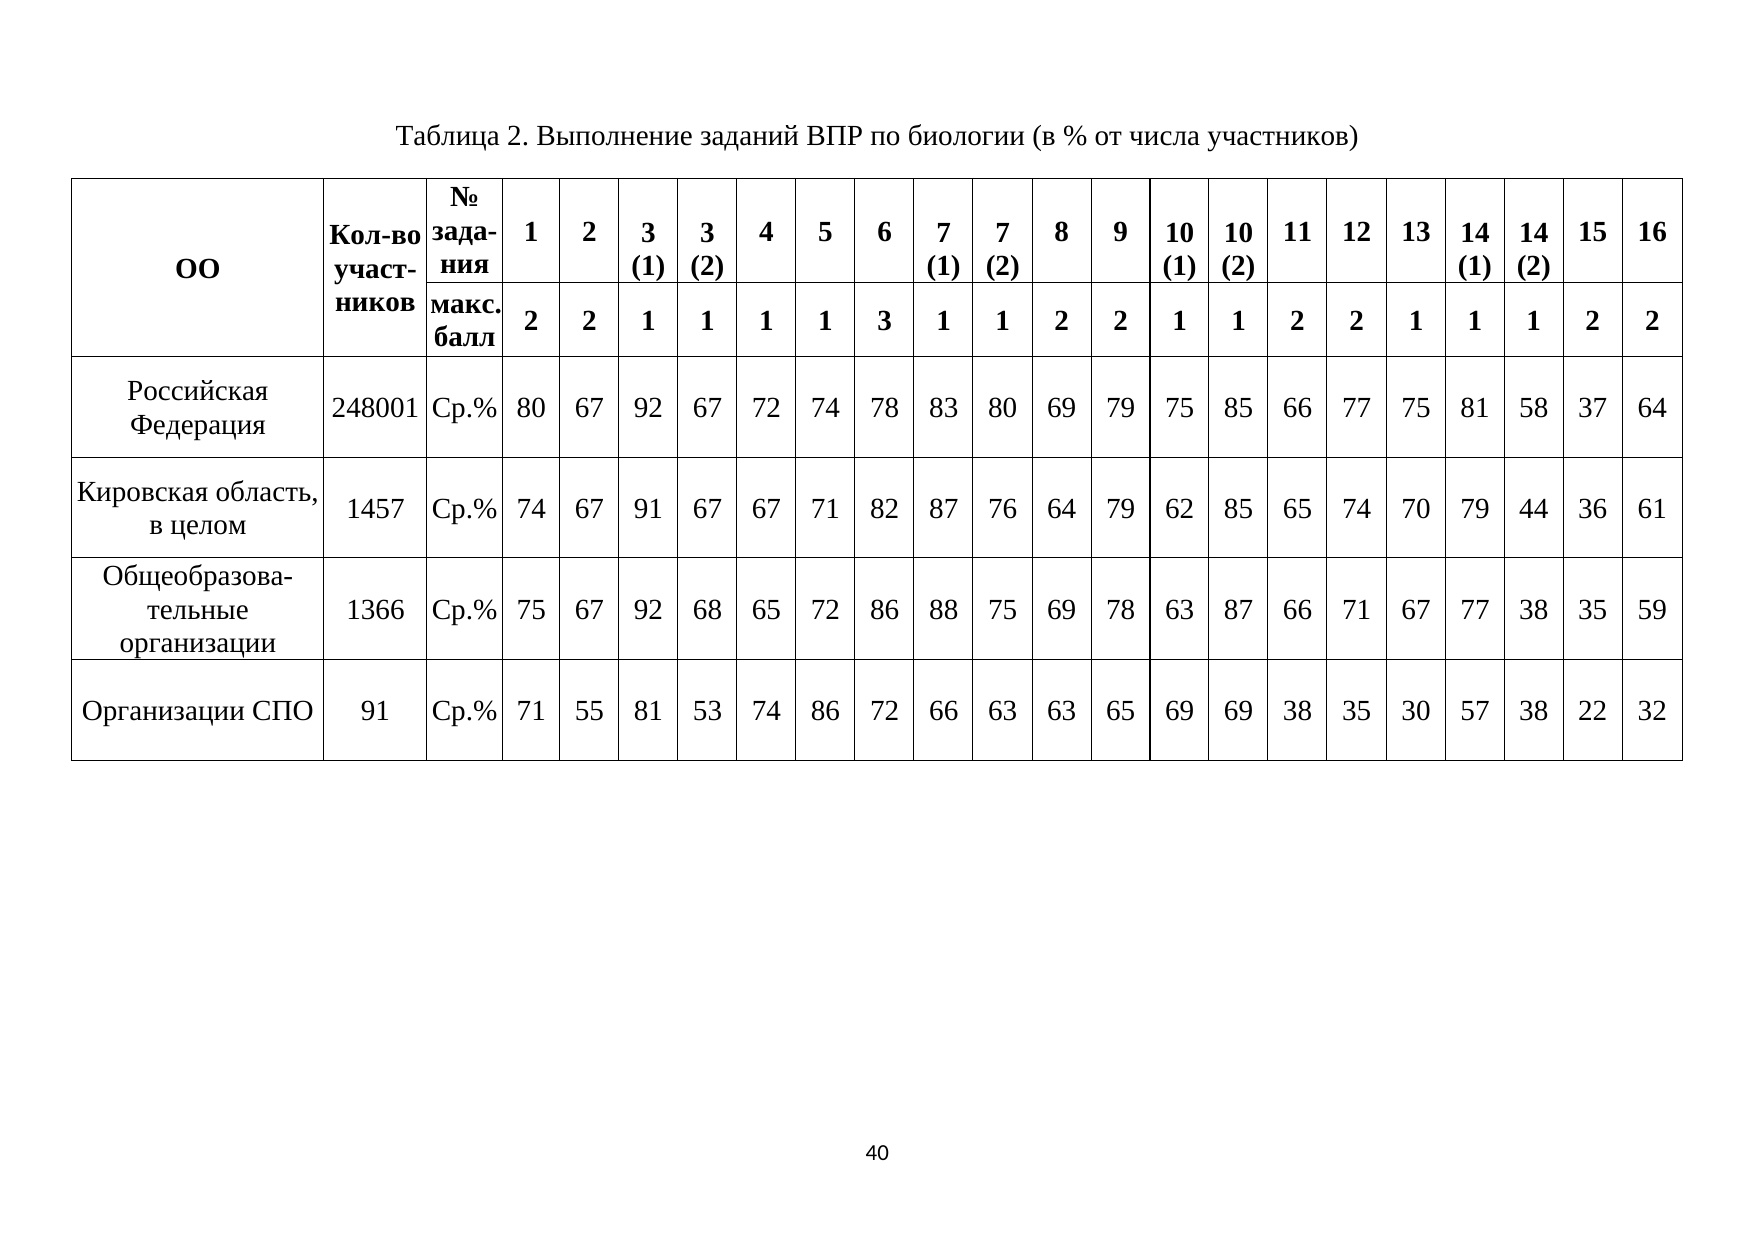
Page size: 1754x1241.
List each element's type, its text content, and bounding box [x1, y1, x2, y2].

table_cell 70 [1387, 458, 1445, 557]
table_header 7 (2) [973, 179, 1032, 282]
table_cell 1 [1151, 283, 1208, 356]
table_cell Кировская область, в целом [72, 458, 323, 557]
table_cell 86 [855, 558, 913, 659]
table_cell 79 [1446, 458, 1504, 557]
table_header Кол-во участ- ников [324, 179, 426, 356]
table_cell 63 [973, 660, 1032, 759]
table_cell 22 [1564, 660, 1622, 759]
table_cell 66 [1268, 357, 1326, 457]
table_cell 78 [855, 357, 913, 457]
table_cell 1 [1387, 283, 1445, 356]
table_header 7 (1) [914, 179, 972, 282]
table_cell 1366 [324, 558, 426, 659]
table_cell 72 [855, 660, 913, 759]
table_cell 1 [619, 283, 677, 356]
table_cell 67 [678, 357, 736, 457]
table_header 3 (1) [619, 179, 677, 282]
table_cell 82 [855, 458, 913, 557]
table_cell 66 [1268, 558, 1326, 659]
table_cell 2 [1092, 283, 1149, 356]
table_cell 77 [1327, 357, 1386, 457]
table_cell 53 [678, 660, 736, 759]
table_cell 68 [678, 558, 736, 659]
table_cell 30 [1387, 660, 1445, 759]
table_header 10 (2) [1209, 179, 1267, 282]
table_cell 67 [560, 458, 618, 557]
table_header 6 [855, 179, 913, 282]
table_cell Общеобразова-тельные организации [72, 558, 323, 659]
table_cell 2 [1268, 283, 1326, 356]
table_cell 92 [619, 357, 677, 457]
table_cell 85 [1209, 357, 1267, 457]
table_cell 87 [1209, 558, 1267, 659]
table_cell Ср.% [427, 660, 502, 759]
table_cell 1 [1209, 283, 1267, 356]
table_cell 2 [1033, 283, 1091, 356]
table_cell 2 [503, 283, 559, 356]
table_header 15 [1564, 179, 1622, 282]
table_cell 71 [796, 458, 854, 557]
table_cell 1 [1446, 283, 1504, 356]
table_header 11 [1268, 179, 1326, 282]
table_cell 2 [560, 283, 618, 356]
table_header ОО [72, 179, 323, 356]
table_cell 91 [324, 660, 426, 759]
table_header 2 [560, 179, 618, 282]
table_cell 1 [678, 283, 736, 356]
table_cell 74 [737, 660, 795, 759]
table_cell 79 [1092, 357, 1149, 457]
table_cell 66 [914, 660, 972, 759]
table_header 9 [1092, 179, 1149, 282]
table_cell 36 [1564, 458, 1622, 557]
table_cell 57 [1446, 660, 1504, 759]
table_cell 64 [1623, 357, 1682, 457]
table_cell 64 [1033, 458, 1091, 557]
table_cell 38 [1268, 660, 1326, 759]
table_cell 2 [1564, 283, 1622, 356]
table_cell 72 [737, 357, 795, 457]
table_header 13 [1387, 179, 1445, 282]
table_header 1 [503, 179, 559, 282]
table_cell 44 [1505, 458, 1563, 557]
table_cell 80 [973, 357, 1032, 457]
table_cell 76 [973, 458, 1032, 557]
table_cell 62 [1151, 458, 1208, 557]
table_cell 67 [1387, 558, 1445, 659]
table_cell 67 [737, 458, 795, 557]
table_cell 80 [503, 357, 559, 457]
table_cell 87 [914, 458, 972, 557]
table_cell 79 [1092, 458, 1149, 557]
table_cell 74 [796, 357, 854, 457]
table_cell 92 [619, 558, 677, 659]
table_cell 58 [1505, 357, 1563, 457]
table_header 16 [1623, 179, 1682, 282]
table_cell 91 [619, 458, 677, 557]
table_cell 1 [796, 283, 854, 356]
table_cell 38 [1505, 660, 1563, 759]
table_cell 75 [503, 558, 559, 659]
table_cell 37 [1564, 357, 1622, 457]
table_cell Ср.% [427, 357, 502, 457]
table_cell 63 [1033, 660, 1091, 759]
table_cell 81 [619, 660, 677, 759]
table_cell Российская Федерация [72, 357, 323, 457]
table_header 10 (1) [1151, 179, 1208, 282]
table_header 12 [1327, 179, 1386, 282]
table_cell Организации СПО [72, 660, 323, 759]
table_cell 69 [1033, 558, 1091, 659]
table_header 5 [796, 179, 854, 282]
table_cell 59 [1623, 558, 1682, 659]
table_header 14 (1) [1446, 179, 1504, 282]
table_cell 55 [560, 660, 618, 759]
table_cell 78 [1092, 558, 1149, 659]
table_cell 2 [1623, 283, 1682, 356]
table_cell 71 [1327, 558, 1386, 659]
table_cell 75 [973, 558, 1032, 659]
table_header № зада-ния [427, 179, 502, 282]
table_cell 1457 [324, 458, 426, 557]
table_cell 69 [1033, 357, 1091, 457]
table_cell 85 [1209, 458, 1267, 557]
table_cell 65 [1092, 660, 1149, 759]
table_cell 32 [1623, 660, 1682, 759]
table_cell 86 [796, 660, 854, 759]
table_header 8 [1033, 179, 1091, 282]
table_cell 35 [1564, 558, 1622, 659]
table_cell 83 [914, 357, 972, 457]
table_cell 69 [1209, 660, 1267, 759]
table_cell макс. балл [427, 283, 502, 356]
table_cell 63 [1151, 558, 1208, 659]
table_cell 1 [914, 283, 972, 356]
table_cell 65 [1268, 458, 1326, 557]
table_cell 1 [1505, 283, 1563, 356]
table_cell 88 [914, 558, 972, 659]
table_header 14 (2) [1505, 179, 1563, 282]
table_cell 72 [796, 558, 854, 659]
table_cell Ср.% [427, 558, 502, 659]
table_cell 71 [503, 660, 559, 759]
table_cell 61 [1623, 458, 1682, 557]
text Таблица 2. Выполнение заданий ВПР по биологии (в % от числа участников) [118, 118, 1636, 152]
table_header 4 [737, 179, 795, 282]
table_cell 81 [1446, 357, 1504, 457]
table_cell 69 [1151, 660, 1208, 759]
table_cell Ср.% [427, 458, 502, 557]
table_cell 2 [1327, 283, 1386, 356]
table_cell 38 [1505, 558, 1563, 659]
table_cell 1 [737, 283, 795, 356]
table_cell 67 [560, 558, 618, 659]
table_cell 248001 [324, 357, 426, 457]
table_cell 67 [678, 458, 736, 557]
table_cell 35 [1327, 660, 1386, 759]
table_cell 74 [1327, 458, 1386, 557]
table_cell 77 [1446, 558, 1504, 659]
table_cell 3 [855, 283, 913, 356]
table_cell 75 [1151, 357, 1208, 457]
table_cell 74 [503, 458, 559, 557]
table_cell 75 [1387, 357, 1445, 457]
table_cell 67 [560, 357, 618, 457]
table_header 3 (2) [678, 179, 736, 282]
table_cell 65 [737, 558, 795, 659]
table_cell 1 [973, 283, 1032, 356]
